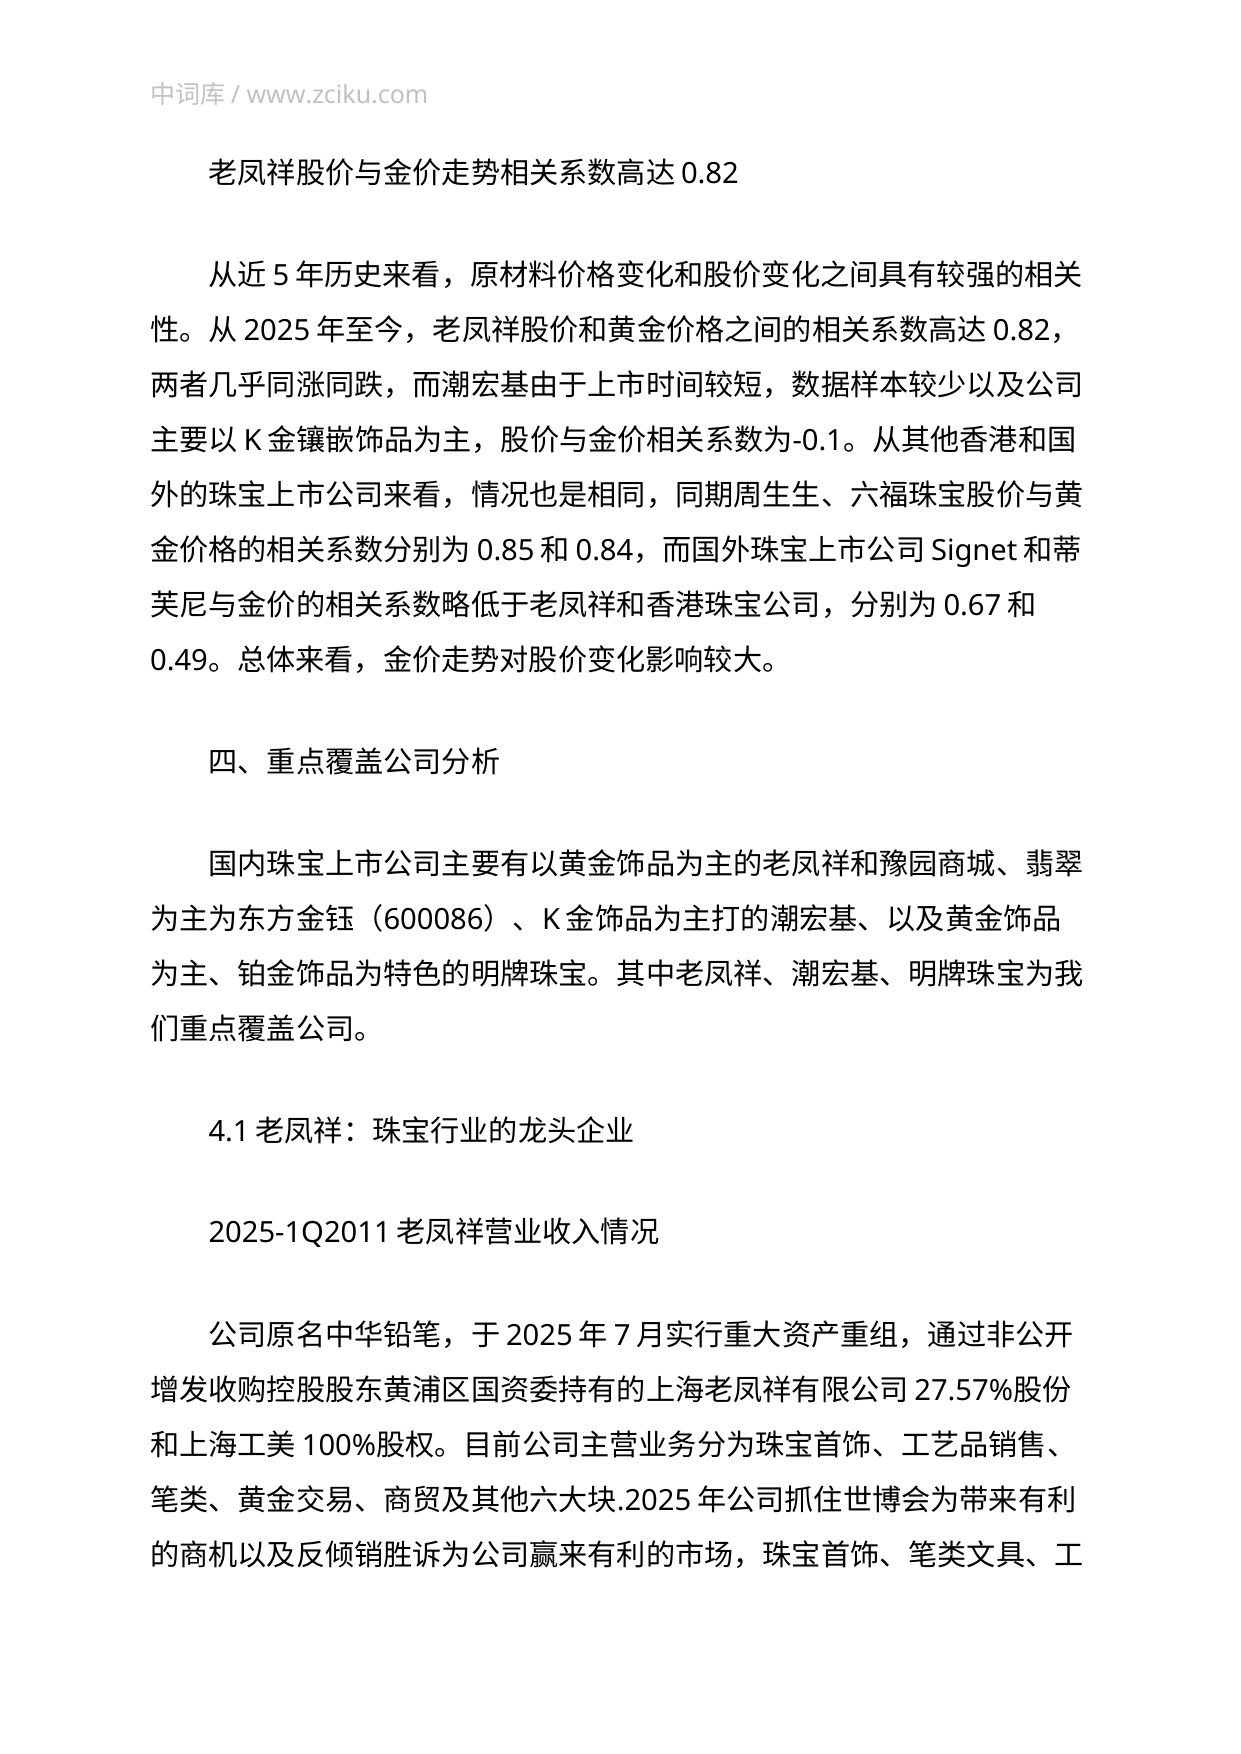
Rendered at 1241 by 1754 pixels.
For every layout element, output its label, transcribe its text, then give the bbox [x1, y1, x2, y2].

text 四、重点覆盖公司分析 [150, 739, 1090, 781]
text 老凤祥股价与金价走势相关系数高达0.82 [150, 150, 1090, 192]
text 2025-1Q2011老凤祥营业收入情况 [150, 1209, 1090, 1251]
text 从近5年历史来看，原材料价格变化和股价变化之间具有较强的相关性。从2025年至今，老凤祥股价和黄金价格之间的相关系数高达0.82，两者几乎同涨同跌，而潮宏基由于上市时间较短，数据样本较少以及公司主要以K金镶嵌饰品为主，股价与金价相关系数为-0.1。从其他香港和国外的珠宝上市公司来看，情况也是相同，同期周生生、六福珠宝股价与黄金价格的相关系数分别为0.85和0.84，而国外珠宝上市公司Signet和蒂芙尼与金价的相关系数略低于老凤祥和香港珠宝公司，分别为0.67和0.49。总体来看，金价走势对股价变化影响较大。 [150, 252, 1090, 679]
text 国内珠宝上市公司主要有以黄金饰品为主的老凤祥和豫园商城、翡翠为主为东方金钰（600086）、K金饰品为主打的潮宏基、以及黄金饰品为主、铂金饰品为特色的明牌珠宝。其中老凤祥、潮宏基、明牌珠宝为我们重点覆盖公司。 [150, 841, 1090, 1048]
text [150, 1311, 1090, 1573]
text 4.1老凤祥：珠宝行业的龙头企业 [150, 1107, 1090, 1149]
